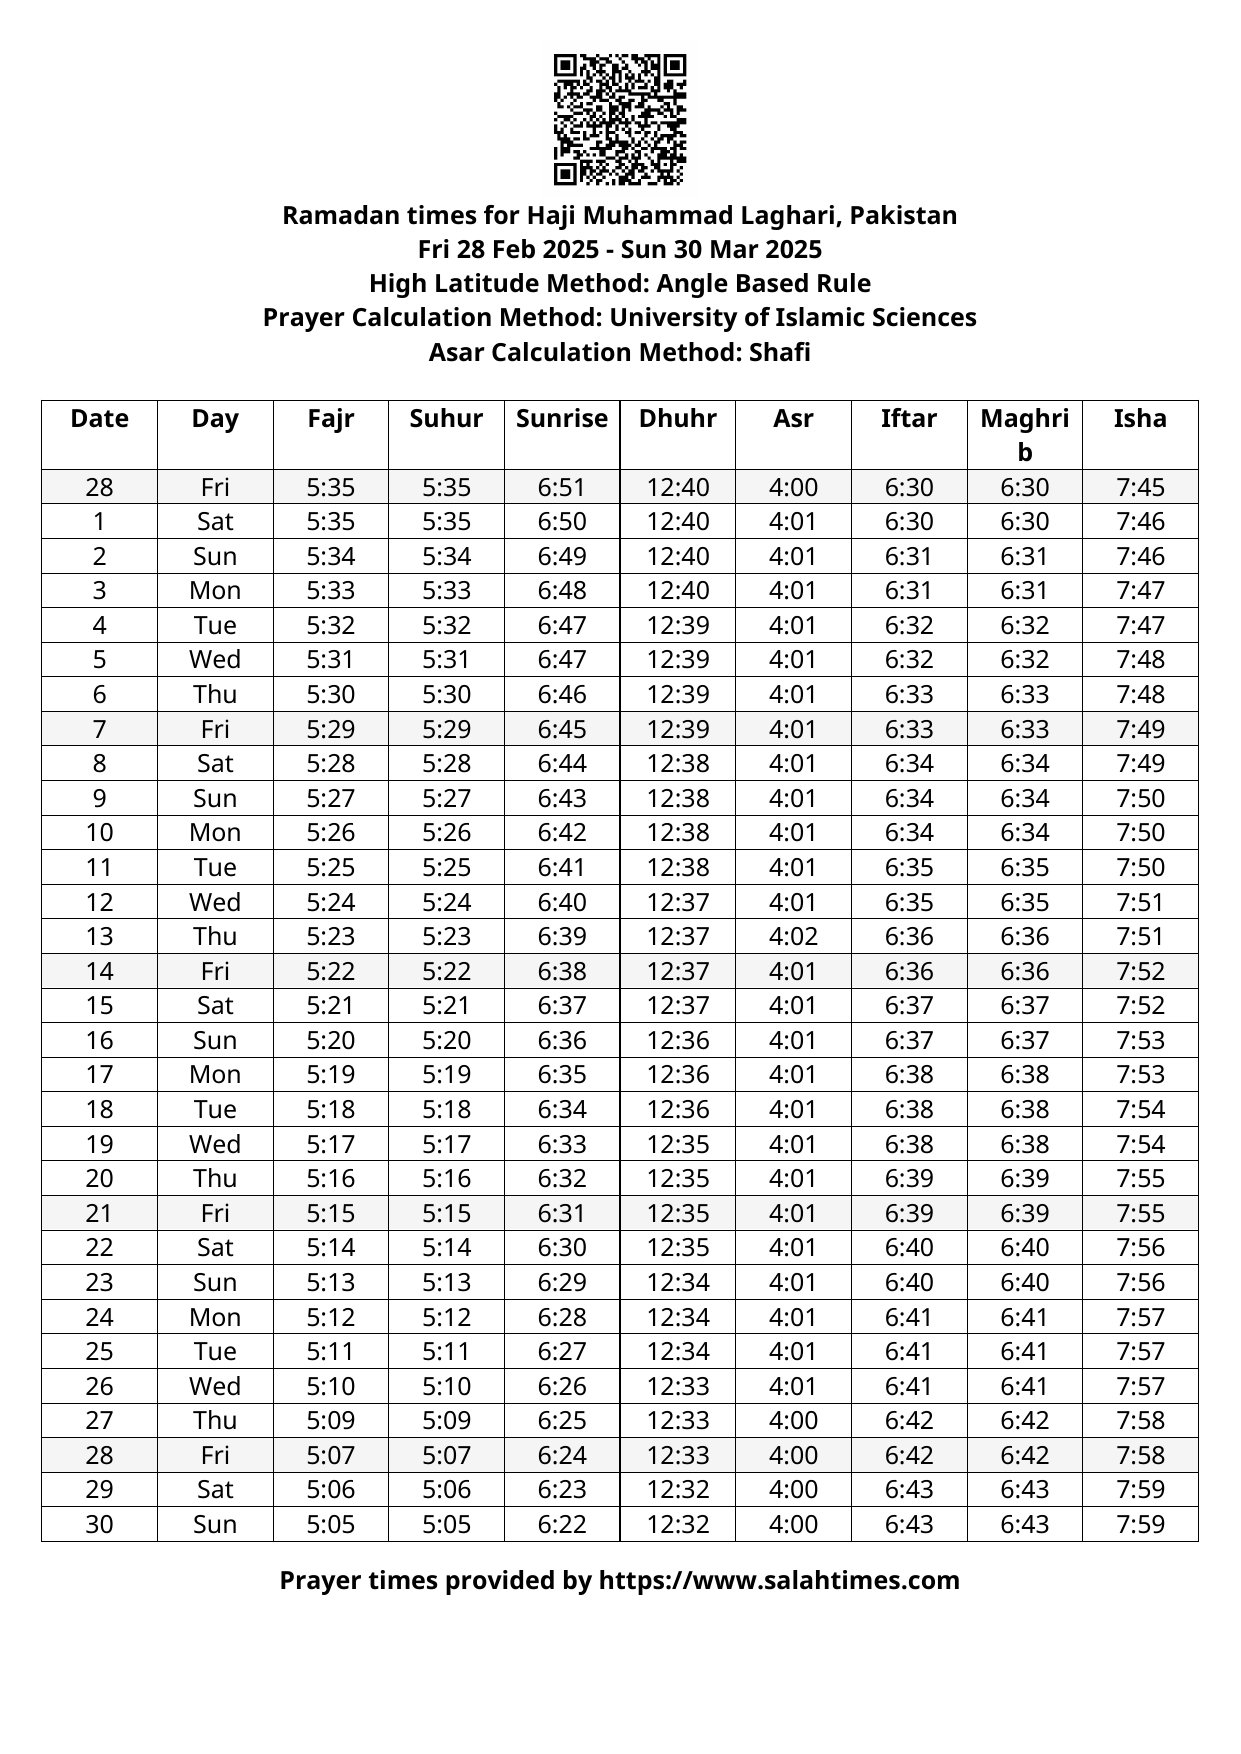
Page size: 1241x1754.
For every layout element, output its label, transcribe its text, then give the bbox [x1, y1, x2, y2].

table_cell 12:35 [621, 1231, 735, 1264]
table_cell 4:01 [736, 954, 851, 987]
table_header Date [42, 401, 157, 469]
table_cell 6:43 [968, 1473, 1082, 1506]
table_cell 6:36 [505, 1023, 619, 1057]
table_cell 29 [42, 1473, 157, 1506]
table_cell 5:05 [389, 1507, 504, 1541]
table_cell 6:33 [852, 677, 967, 711]
table_cell 5:12 [274, 1300, 388, 1333]
table_cell 4:01 [736, 850, 851, 884]
table_cell Mon [158, 1058, 273, 1091]
table_cell 5:28 [389, 746, 504, 780]
table_cell 4:01 [736, 712, 851, 745]
table_cell 7:52 [1083, 954, 1198, 987]
table_cell 6:42 [968, 1438, 1082, 1472]
table_cell 19 [42, 1127, 157, 1160]
table_cell 6:38 [505, 954, 619, 987]
table_cell 4:01 [736, 746, 851, 780]
table_cell 12:34 [621, 1265, 735, 1299]
table_cell 4:01 [736, 1127, 851, 1160]
table_cell Tue [158, 1092, 273, 1126]
table_cell 6:38 [852, 1127, 967, 1160]
table_cell 6:44 [505, 746, 619, 780]
table_cell 12:33 [621, 1404, 735, 1437]
table_cell 5:34 [274, 539, 388, 572]
table_cell 4 [42, 608, 157, 642]
table_cell 6:47 [505, 608, 619, 642]
table_cell 5:25 [274, 850, 388, 884]
table_cell 14 [42, 954, 157, 987]
table_cell 5:31 [389, 643, 504, 676]
table_cell 6:41 [505, 850, 619, 884]
table_cell 12:40 [621, 574, 735, 607]
table_cell 6:37 [968, 1023, 1082, 1057]
table_cell 6:35 [968, 850, 1082, 884]
text Fri 28 Feb 2025 - Sun 30 Mar 2025 [42, 232, 1198, 266]
table_cell 5:31 [274, 643, 388, 676]
table_cell 6:34 [968, 781, 1082, 814]
table_cell 5:17 [389, 1127, 504, 1160]
table_cell Sun [158, 1507, 273, 1541]
table_cell 6:37 [968, 989, 1082, 1022]
table_cell 4:01 [736, 1196, 851, 1229]
table_cell 5:24 [389, 885, 504, 918]
table_cell 12:39 [621, 608, 735, 642]
table_cell 6:30 [852, 470, 967, 503]
table_cell 5:14 [274, 1231, 388, 1264]
table_cell 6:41 [852, 1300, 967, 1333]
table_cell 17 [42, 1058, 157, 1091]
table_cell 4:01 [736, 781, 851, 814]
table_cell 7:56 [1083, 1231, 1198, 1264]
table_cell 5:11 [389, 1334, 504, 1368]
text Asar Calculation Method: Shafi [42, 334, 1198, 368]
table_cell 5:07 [389, 1438, 504, 1472]
table_cell 6:38 [968, 1058, 1082, 1091]
table_cell 5:13 [389, 1265, 504, 1299]
table_cell 12:40 [621, 539, 735, 572]
table_cell 6:43 [505, 781, 619, 814]
table_cell 5:23 [274, 919, 388, 953]
table_cell 7:50 [1083, 781, 1198, 814]
table_cell 5:15 [389, 1196, 504, 1229]
table_cell 12:38 [621, 781, 735, 814]
table_cell 12:32 [621, 1507, 735, 1541]
table_cell 15 [42, 989, 157, 1022]
table_cell 5:26 [274, 816, 388, 849]
table_cell 10 [42, 816, 157, 849]
table_header Maghrib [968, 401, 1082, 469]
table_cell 4:01 [736, 608, 851, 642]
table_cell 6:43 [968, 1507, 1082, 1541]
table_cell 5:17 [274, 1127, 388, 1160]
table_cell 5:11 [274, 1334, 388, 1368]
text High Latitude Method: Angle Based Rule [42, 266, 1198, 300]
table_cell 4:00 [736, 470, 851, 503]
table_cell 6:41 [968, 1334, 1082, 1368]
table_cell 3 [42, 574, 157, 607]
table_cell 6:31 [852, 574, 967, 607]
table_cell 12:37 [621, 919, 735, 953]
table_cell 6:39 [968, 1196, 1082, 1229]
table_cell 21 [42, 1196, 157, 1229]
table_cell 4:01 [736, 574, 851, 607]
table_cell 12:36 [621, 1058, 735, 1091]
table_cell 6:23 [505, 1473, 619, 1506]
table_cell 7:48 [1083, 677, 1198, 711]
table_cell 28 [42, 1438, 157, 1472]
table_cell 6:35 [852, 850, 967, 884]
table_cell 7:45 [1083, 470, 1198, 503]
table_cell 7:58 [1083, 1438, 1198, 1472]
table_cell 5:20 [389, 1023, 504, 1057]
table_cell 4:01 [736, 1161, 851, 1195]
table_cell 4:01 [736, 504, 851, 538]
table_cell Fri [158, 1196, 273, 1229]
table_cell 6:47 [505, 643, 619, 676]
table_cell 4:01 [736, 539, 851, 572]
table_cell 7:57 [1083, 1300, 1198, 1333]
table_cell 9 [42, 781, 157, 814]
table_cell 5:20 [274, 1023, 388, 1057]
table_cell 7:47 [1083, 574, 1198, 607]
table_cell 5:27 [389, 781, 504, 814]
table_cell Sat [158, 1231, 273, 1264]
table_cell 7:53 [1083, 1058, 1198, 1091]
table_cell 11 [42, 850, 157, 884]
table_cell 6:41 [852, 1334, 967, 1368]
table_header Asr [736, 401, 851, 469]
table_cell Tue [158, 850, 273, 884]
table_cell 5:35 [274, 504, 388, 538]
table_cell 4:01 [736, 1265, 851, 1299]
table_cell Sun [158, 1023, 273, 1057]
table_cell 5:13 [274, 1265, 388, 1299]
table_cell 12:32 [621, 1473, 735, 1506]
table_cell 6:32 [505, 1161, 619, 1195]
table_cell 6:37 [852, 1023, 967, 1057]
table_cell 6:39 [968, 1161, 1082, 1195]
table_cell 4:01 [736, 1023, 851, 1057]
table_cell 6:25 [505, 1404, 619, 1437]
table_cell 6:40 [852, 1231, 967, 1264]
table_cell Wed [158, 643, 273, 676]
table_cell 6:35 [968, 885, 1082, 918]
table_cell 12:38 [621, 816, 735, 849]
table_cell 6:33 [968, 677, 1082, 711]
table_cell Mon [158, 574, 273, 607]
table_cell 6:31 [505, 1196, 619, 1229]
table_cell Fri [158, 712, 273, 745]
table_cell 6:36 [968, 919, 1082, 953]
table_cell 8 [42, 746, 157, 780]
table_cell 7:53 [1083, 1023, 1198, 1057]
table_cell 6:33 [968, 712, 1082, 745]
table_cell 6:39 [852, 1196, 967, 1229]
table_cell Thu [158, 677, 273, 711]
table_cell 6:34 [505, 1092, 619, 1126]
table_cell 6:41 [968, 1300, 1082, 1333]
table_cell 16 [42, 1023, 157, 1057]
table_cell 7:55 [1083, 1161, 1198, 1195]
table_cell 12:39 [621, 643, 735, 676]
table_cell 4:01 [736, 989, 851, 1022]
table_cell 5:15 [274, 1196, 388, 1229]
table_cell 6:36 [852, 919, 967, 953]
table_cell 6:32 [852, 643, 967, 676]
table_header Isha [1083, 401, 1198, 469]
table_cell 5:35 [274, 470, 388, 503]
table_cell 5:33 [274, 574, 388, 607]
table_cell 6:31 [852, 539, 967, 572]
table_cell 6:24 [505, 1438, 619, 1472]
table_cell 5:14 [389, 1231, 504, 1264]
table_cell 12:40 [621, 470, 735, 503]
table_cell 6:42 [852, 1404, 967, 1437]
table_cell 7:54 [1083, 1092, 1198, 1126]
table_cell 5:10 [274, 1369, 388, 1402]
table_cell 7:50 [1083, 850, 1198, 884]
table_cell 13 [42, 919, 157, 953]
table_cell 22 [42, 1231, 157, 1264]
table_cell 7:49 [1083, 746, 1198, 780]
table_cell 6:34 [968, 816, 1082, 849]
table_cell 4:01 [736, 1334, 851, 1368]
table_cell Mon [158, 1300, 273, 1333]
table_cell 2 [42, 539, 157, 572]
table_cell 5:18 [274, 1092, 388, 1126]
table_cell 6:26 [505, 1369, 619, 1402]
table_cell 5:29 [389, 712, 504, 745]
table_cell 6:48 [505, 574, 619, 607]
table_cell 12:34 [621, 1334, 735, 1368]
table_cell 6:42 [852, 1438, 967, 1472]
table_cell 6:42 [505, 816, 619, 849]
table_cell 12:33 [621, 1369, 735, 1402]
table_cell 6:28 [505, 1300, 619, 1333]
table_cell 7:57 [1083, 1334, 1198, 1368]
table_cell 4:01 [736, 1369, 851, 1402]
table_cell 12:37 [621, 954, 735, 987]
table_cell 7:59 [1083, 1473, 1198, 1506]
table_cell 5 [42, 643, 157, 676]
table_cell 5:10 [389, 1369, 504, 1402]
table_cell 12:35 [621, 1196, 735, 1229]
table_cell Sun [158, 539, 273, 572]
text Prayer times provided by https://www.salahtimes.com [42, 1563, 1198, 1597]
table_cell 12:33 [621, 1438, 735, 1472]
table_cell 5:35 [389, 504, 504, 538]
table_cell 6:41 [968, 1369, 1082, 1402]
table_cell 7:46 [1083, 539, 1198, 572]
table_cell 6:51 [505, 470, 619, 503]
table_cell 30 [42, 1507, 157, 1541]
table_cell Fri [158, 1438, 273, 1472]
table_cell 5:18 [389, 1092, 504, 1126]
table_header Fajr [274, 401, 388, 469]
table_cell 5:29 [274, 712, 388, 745]
table_cell 6:22 [505, 1507, 619, 1541]
table_cell 6:27 [505, 1334, 619, 1368]
table_cell 7:50 [1083, 816, 1198, 849]
table_cell Sat [158, 989, 273, 1022]
table_cell 6:34 [852, 746, 967, 780]
table_cell 6:29 [505, 1265, 619, 1299]
table_cell 6:33 [505, 1127, 619, 1160]
table_cell Fri [158, 954, 273, 987]
table_cell 6:31 [968, 539, 1082, 572]
table_header Day [158, 401, 273, 469]
table_cell 12:38 [621, 746, 735, 780]
table_cell Wed [158, 1127, 273, 1160]
table_cell 6:46 [505, 677, 619, 711]
table_cell Thu [158, 1161, 273, 1195]
table_cell 6:34 [852, 816, 967, 849]
table_cell 5:09 [389, 1404, 504, 1437]
table_cell Thu [158, 919, 273, 953]
table_cell 5:30 [389, 677, 504, 711]
table_cell 4:01 [736, 1300, 851, 1333]
table_cell 6:40 [505, 885, 619, 918]
table_cell 6:50 [505, 504, 619, 538]
table_cell 5:05 [274, 1507, 388, 1541]
table_cell 18 [42, 1092, 157, 1126]
table_cell 5:12 [389, 1300, 504, 1333]
table_cell 5:22 [389, 954, 504, 987]
table_cell 5:27 [274, 781, 388, 814]
table_cell 7:52 [1083, 989, 1198, 1022]
table_cell 6:36 [852, 954, 967, 987]
table_cell 6:35 [852, 885, 967, 918]
text Prayer Calculation Method: University of Islamic Sciences [42, 300, 1198, 334]
table_cell 12:36 [621, 1023, 735, 1057]
table_cell 6:41 [852, 1369, 967, 1402]
table_cell 12:35 [621, 1161, 735, 1195]
table_cell 5:24 [274, 885, 388, 918]
table_cell Wed [158, 1369, 273, 1402]
table_cell 5:09 [274, 1404, 388, 1437]
table_cell 6:39 [852, 1161, 967, 1195]
table_cell 6:38 [852, 1092, 967, 1126]
table_cell 1 [42, 504, 157, 538]
table_cell 24 [42, 1300, 157, 1333]
table_cell 5:32 [389, 608, 504, 642]
table_cell 6:30 [852, 504, 967, 538]
table_cell 6:34 [968, 746, 1082, 780]
table_cell 5:21 [274, 989, 388, 1022]
table_cell 6:43 [852, 1473, 967, 1506]
table_cell 6 [42, 677, 157, 711]
table_cell 5:21 [389, 989, 504, 1022]
table_cell 6:31 [968, 574, 1082, 607]
table_cell 12:39 [621, 712, 735, 745]
table_cell 6:40 [968, 1265, 1082, 1299]
table_cell 6:39 [505, 919, 619, 953]
table_cell 7:46 [1083, 504, 1198, 538]
table_cell 12 [42, 885, 157, 918]
table_cell 6:32 [968, 643, 1082, 676]
table_cell 6:32 [968, 608, 1082, 642]
table_cell 6:32 [852, 608, 967, 642]
table_header Suhur [389, 401, 504, 469]
table_cell Thu [158, 1404, 273, 1437]
table_cell 6:33 [852, 712, 967, 745]
table_cell 6:30 [505, 1231, 619, 1264]
table_cell 6:43 [852, 1507, 967, 1541]
table_cell Sat [158, 746, 273, 780]
table_cell 7:58 [1083, 1404, 1198, 1437]
table_cell 6:40 [852, 1265, 967, 1299]
table_cell 5:16 [389, 1161, 504, 1195]
table_cell 5:06 [389, 1473, 504, 1506]
table_cell 12:35 [621, 1127, 735, 1160]
table_cell Sun [158, 1265, 273, 1299]
table_cell 6:40 [968, 1231, 1082, 1264]
table_cell Sat [158, 504, 273, 538]
table_cell 7:51 [1083, 885, 1198, 918]
table_cell 5:22 [274, 954, 388, 987]
table_cell 6:35 [505, 1058, 619, 1091]
table_cell 5:23 [389, 919, 504, 953]
table_cell 7:57 [1083, 1369, 1198, 1402]
table_cell 6:38 [852, 1058, 967, 1091]
table_cell 5:06 [274, 1473, 388, 1506]
table_cell 7:54 [1083, 1127, 1198, 1160]
table_cell 4:01 [736, 677, 851, 711]
table_cell Wed [158, 885, 273, 918]
table_cell 6:30 [968, 504, 1082, 538]
table_cell 6:37 [505, 989, 619, 1022]
table_cell 5:33 [389, 574, 504, 607]
table_cell 7:49 [1083, 712, 1198, 745]
table_cell Fri [158, 470, 273, 503]
table_cell 6:38 [968, 1127, 1082, 1160]
table_cell 4:01 [736, 1092, 851, 1126]
table_cell 20 [42, 1161, 157, 1195]
table_cell 4:00 [736, 1473, 851, 1506]
table_cell 23 [42, 1265, 157, 1299]
table_cell 5:25 [389, 850, 504, 884]
table_cell 4:01 [736, 1231, 851, 1264]
table_cell 5:19 [389, 1058, 504, 1091]
table_cell 6:45 [505, 712, 619, 745]
table_cell 5:19 [274, 1058, 388, 1091]
table_cell 12:34 [621, 1300, 735, 1333]
table_cell 4:00 [736, 1438, 851, 1472]
table_cell 12:39 [621, 677, 735, 711]
table_cell 5:32 [274, 608, 388, 642]
table_cell 4:02 [736, 919, 851, 953]
picture [542, 41, 699, 198]
table_cell 5:35 [389, 470, 504, 503]
table_cell 4:01 [736, 816, 851, 849]
table_cell 5:16 [274, 1161, 388, 1195]
table_cell 6:42 [968, 1404, 1082, 1437]
table_cell 12:37 [621, 989, 735, 1022]
table_cell Tue [158, 608, 273, 642]
table_cell Sat [158, 1473, 273, 1506]
table_header Iftar [852, 401, 967, 469]
table_cell 12:36 [621, 1092, 735, 1126]
table_cell 4:01 [736, 643, 851, 676]
table_cell 5:30 [274, 677, 388, 711]
table_cell Tue [158, 1334, 273, 1368]
table_cell 25 [42, 1334, 157, 1368]
table_cell 28 [42, 470, 157, 503]
table_cell Sun [158, 781, 273, 814]
table_cell 12:37 [621, 885, 735, 918]
table_cell 7:55 [1083, 1196, 1198, 1229]
table_cell 5:07 [274, 1438, 388, 1472]
table_cell 6:34 [852, 781, 967, 814]
table_cell 4:01 [736, 1058, 851, 1091]
table_cell 5:26 [389, 816, 504, 849]
table_cell 4:00 [736, 1404, 851, 1437]
table_cell 12:40 [621, 504, 735, 538]
table_cell 4:00 [736, 1507, 851, 1541]
table_header Dhuhr [621, 401, 735, 469]
table_cell 7:48 [1083, 643, 1198, 676]
table_cell Mon [158, 816, 273, 849]
table_cell 7:59 [1083, 1507, 1198, 1541]
table_cell 7 [42, 712, 157, 745]
table_cell 6:38 [968, 1092, 1082, 1126]
table_cell 5:34 [389, 539, 504, 572]
table_cell 6:37 [852, 989, 967, 1022]
table_cell 6:49 [505, 539, 619, 572]
table_cell 7:51 [1083, 919, 1198, 953]
table_cell 6:36 [968, 954, 1082, 987]
table_cell 6:30 [968, 470, 1082, 503]
table_cell 26 [42, 1369, 157, 1402]
table_cell 7:56 [1083, 1265, 1198, 1299]
table_header Sunrise [505, 401, 619, 469]
table_cell 27 [42, 1404, 157, 1437]
table_cell 7:47 [1083, 608, 1198, 642]
table_cell 5:28 [274, 746, 388, 780]
table_cell 12:38 [621, 850, 735, 884]
text Ramadan times for Haji Muhammad Laghari, Pakistan [42, 198, 1198, 232]
table_cell 4:01 [736, 885, 851, 918]
